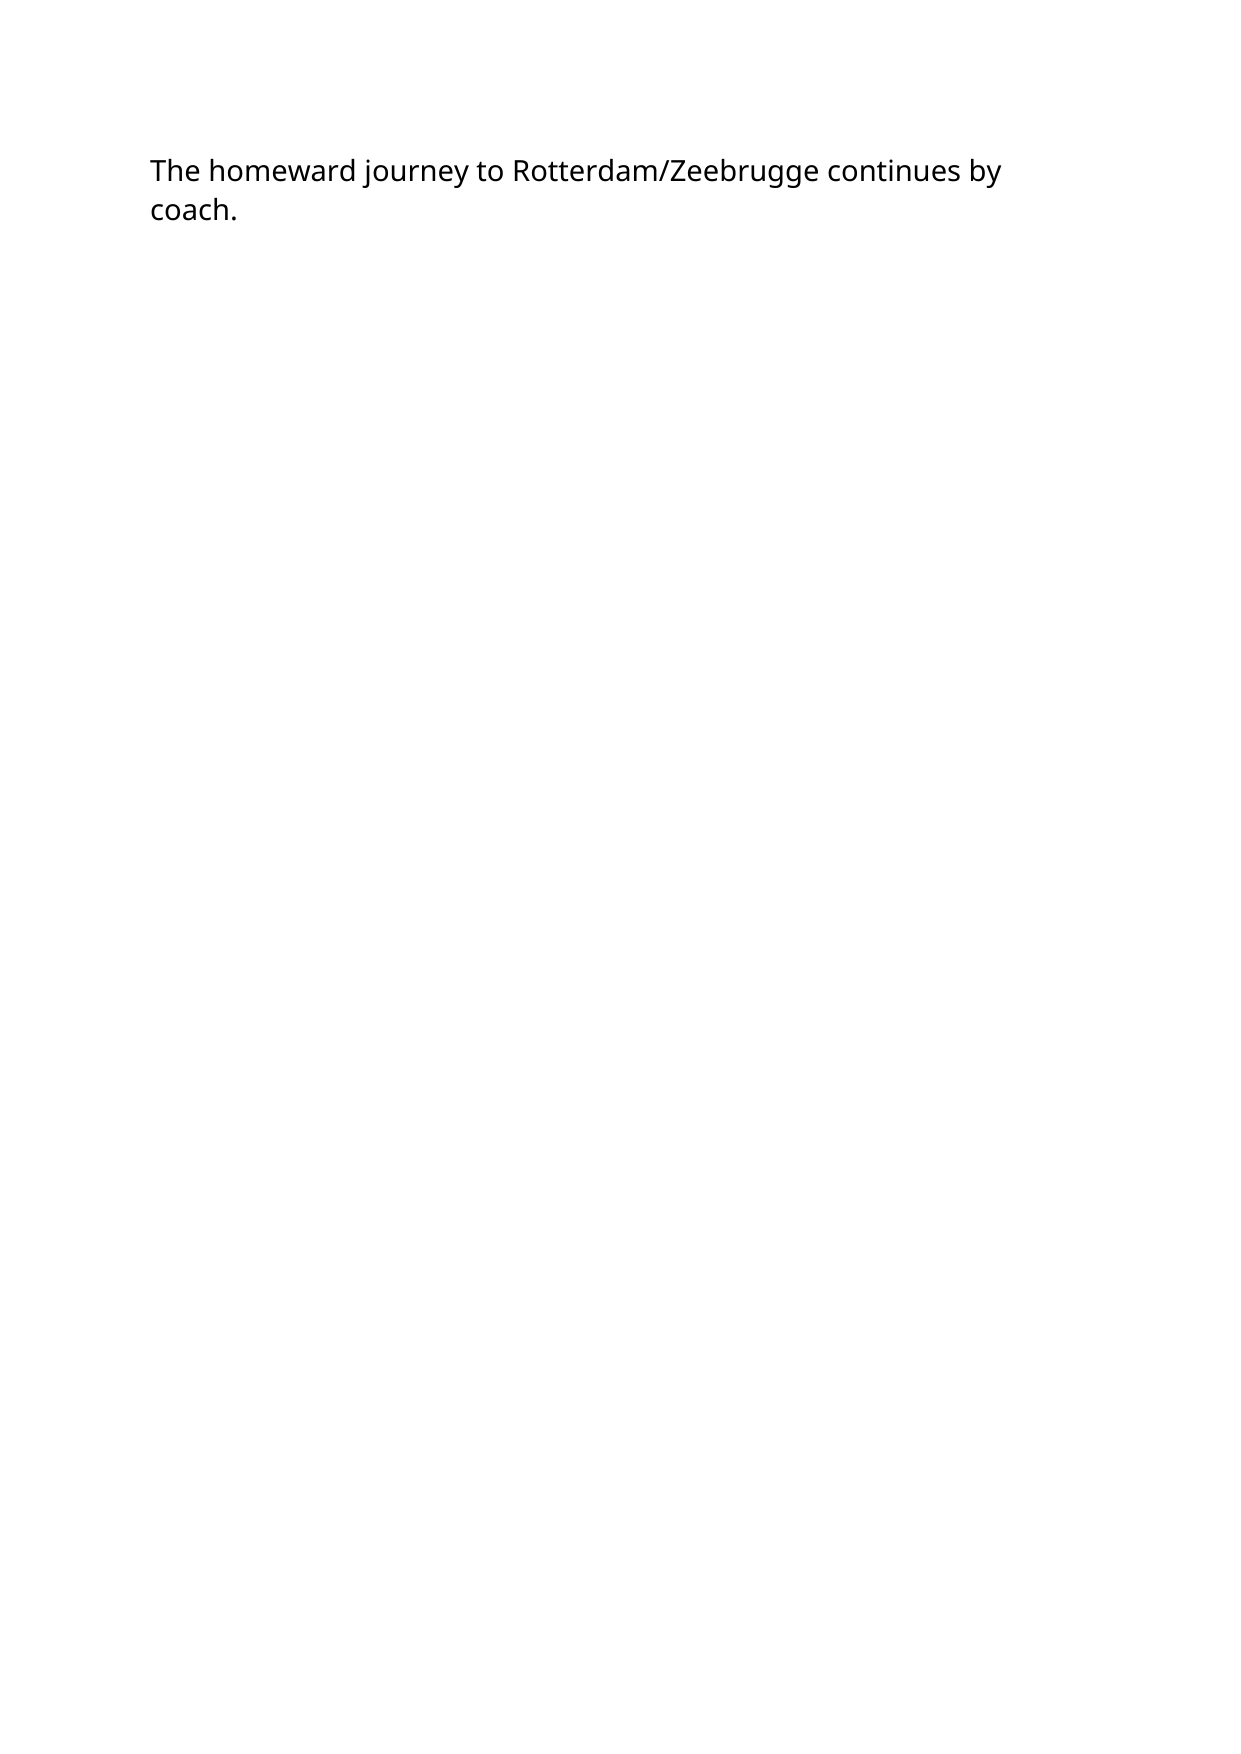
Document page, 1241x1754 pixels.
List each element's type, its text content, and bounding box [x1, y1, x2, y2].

text The homeward journey to Rotterdam/Zeebrugge continues by coach. [150, 150, 1090, 229]
